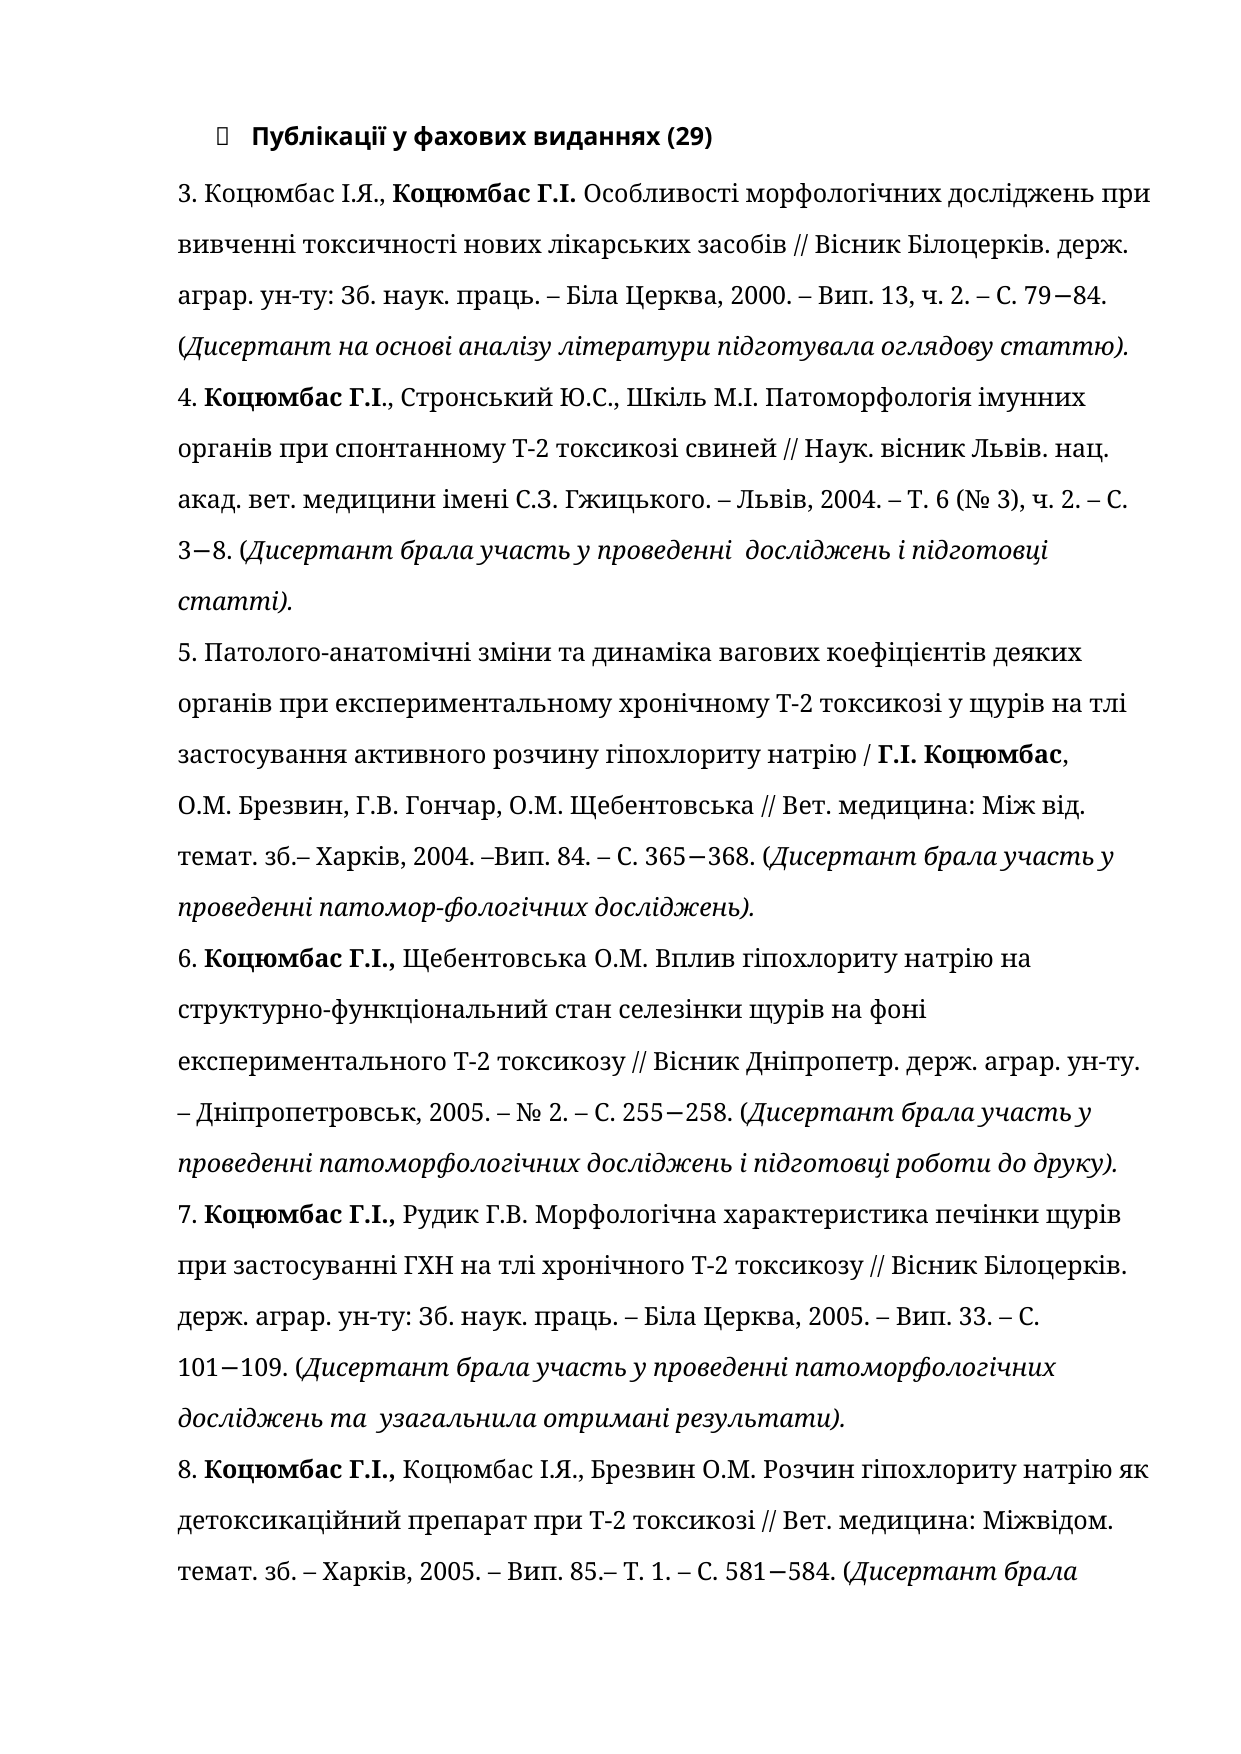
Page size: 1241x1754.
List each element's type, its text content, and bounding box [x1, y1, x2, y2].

text 4. Коцюмбас Г.І., Стронський Ю.С., Шкіль М.І. Патоморфологія імунних органів при спонтанному Т-2 токсикозі свиней // Наук. вісник Львів. нац. акад. вет. медицини імені С.З. Гжицького. – Львів, 2004. – Т. 6 (№ 3), ч. 2. – С. 3−8. (Дисертант брала участь у проведенні досліджень і підготовці статті). [177, 379, 1152, 618]
subtitle Публікації у фахових виданнях (29) [215, 118, 1152, 152]
text 7. Коцюмбас Г.І., Рудик Г.В. Морфологічна характеристика печінки щурів при застосуванні ГХН на тлі хронічного Т-2 токсикозу // Вісник Білоцерків. держ. аграр. ун-ту: Зб. наук. праць. – Біла Церква, 2005. – Вип. 33. – С. 101−109. (Дисертант брала участь у проведенні патоморфологічних досліджень та узагальнила отримані результати). [177, 1196, 1152, 1434]
text 3. Коцюмбас І.Я., Коцюмбас Г.І. Особливості морфологічних досліджень при вивченні токсичності нових лікарських засобів // Вісник Білоцерків. держ. аграр. ун-ту: Зб. наук. праць. – Біла Церква, 2000. – Вип. 13, ч. 2. – С. 79−84. (Дисертант на основі аналізу літератури підготувала оглядову статтю). [177, 175, 1152, 363]
text 5. Патолого-анатомічні зміни та динаміка вагових коефіцієнтів деяких органів при експериментальному хронічному Т-2 токсикозі у щурів на тлі застосування активного розчину гіпохлориту натрію / Г.І. Коцюмбас, О.М. Брезвин, Г.В. Гончар, О.М. Щебентовська // Вет. медицина: Між від. темат. зб.– Харків, 2004. –Вип. 84. – С. 365−368. (Дисертант брала участь у проведенні патомор-фологічних досліджень). [177, 635, 1152, 924]
text 6. Коцюмбас Г.І., Щебентовська О.М. Вплив гіпохлориту натрію на структурно-функціональний стан селезінки щурів на фоні експериментального Т-2 токсикозу // Вісник Дніпропетр. держ. аграр. ун-ту. – Дніпропетровськ, 2005. – № 2. – С. 255−258. (Дисертант брала участь у проведенні патоморфологічних досліджень і підготовці роботи до друку). [177, 941, 1152, 1179]
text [177, 1451, 1152, 1588]
